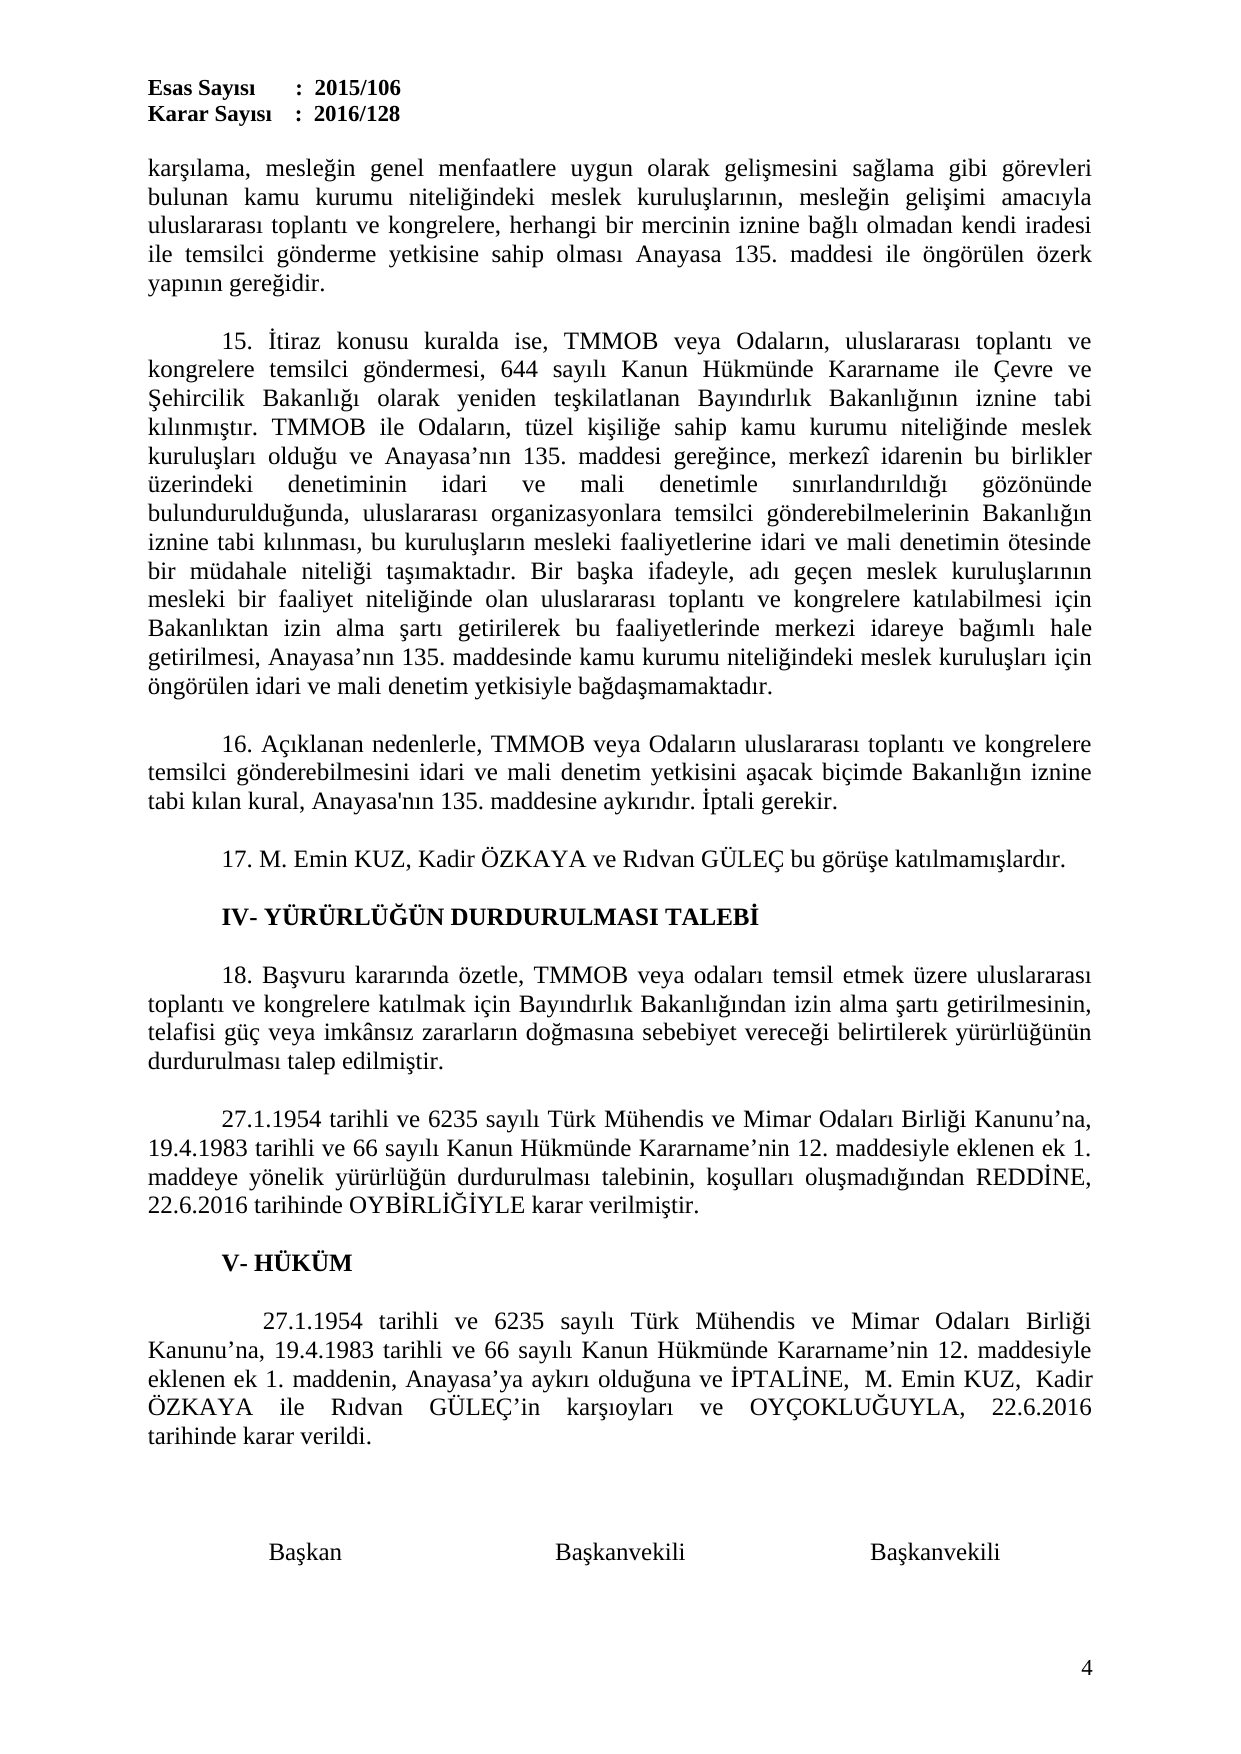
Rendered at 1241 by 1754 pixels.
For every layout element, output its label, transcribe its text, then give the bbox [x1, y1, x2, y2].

text V- HÜKÜM [148, 1248, 1093, 1277]
text 15. İtiraz konusu kuralda ise, TMMOB veya Odaların, uluslararası toplantı ve kongrelere temsilci göndermesi, 644 sayılı Kanun Hükmünde Kararname ile Çevre ve Şehircilik Bakanlığı olarak yeniden teşkilatlanan Bayındırlık Bakanlığının iznine tabi kılınmıştır. TMMOB ile Odaların, tüzel kişiliğe sahip kamu kurumu niteliğinde meslek kuruluşları olduğu ve Anayasa’nın 135. maddesi gereğince, merkezî idarenin bu birlikler üzerindeki denetiminin idari ve mali denetimle sınırlandırıldığı gözönünde bulundurulduğunda, uluslararası organizasyonlara temsilci gönderebilmelerinin Bakanlığın iznine tabi kılınması, bu kuruluşların mesleki faaliyetlerine idari ve mali denetimin ötesinde bir müdahale niteliği taşımaktadır. Bir başka ifadeyle, adı geçen meslek kuruluşlarının mesleki bir faaliyet niteliğinde olan uluslararası toplantı ve kongrelere katılabilmesi için Bakanlıktan izin alma şartı getirilerek bu faaliyetlerinde merkezi idareye bağımlı hale getirilmesi, Anayasa’nın 135. maddesinde kamu kurumu niteliğindeki meslek kuruluşları için öngörülen idari ve mali denetim yetkisiyle bağdaşmamaktadır. [148, 326, 1093, 699]
text 18. Başvuru kararında özetle, TMMOB veya odaları temsil etmek üzere uluslararası toplantı ve kongrelere katılmak için Bayındırlık Bakanlığından izin alma şartı getirilmesinin, telafisi güç veya imkânsız zararların doğmasına sebebiyet vereceği belirtilerek yürürlüğünün durdurulması talep edilmiştir. [148, 960, 1093, 1075]
text IV- YÜRÜRLÜĞÜN DURDURULMASI TALEBİ [148, 902, 1093, 931]
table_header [463, 1537, 778, 1595]
text 27.1.1954 tarihli ve 6235 sayılı Türk Mühendis ve Mimar Odaları Birliği Kanunu’na, 19.4.1983 tarihli ve 66 sayılı Kanun Hükmünde Kararname’nin 12. maddesiyle eklenen ek 1. maddeye yönelik yürürlüğün durdurulması talebinin, koşulları oluşmadığından REDDİNE, 22.6.2016 tarihinde OYBİRLİĞİYLE karar verilmiştir. [148, 1104, 1093, 1219]
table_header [778, 1537, 1093, 1595]
table_header Başkan Zühtü ARSLAN [148, 1537, 463, 1595]
text 16. Açıklanan nedenlerle, TMMOB veya Odaların uluslararası toplantı ve kongrelere temsilci gönderebilmesini idari ve mali denetim yetkisini aşacak biçimde Bakanlığın iznine tabi kılan kural, Anayasa'nın 135. maddesine aykırıdır. İptali gerekir. [148, 729, 1093, 815]
text 27.1.1954 tarihli ve 6235 sayılı Türk Mühendis ve Mimar Odaları Birliği Kanunu’na, 19.4.1983 tarihli ve 66 sayılı Kanun Hükmünde Kararname’nin 12. maddesiyle eklenen ek 1. maddenin, Anayasa’ya aykırı olduğuna ve İPTALİNE, M. Emin KUZ, Kadir ÖZKAYA ile Rıdvan GÜLEÇ’in karşıoyları ve OYÇOKLUĞUYLA, 22.6.2016 tarihinde karar verildi. [148, 1306, 1093, 1450]
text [148, 153, 1093, 297]
text 17. M. Emin KUZ, Kadir ÖZKAYA ve Rıdvan GÜLEÇ bu görüşe katılmamışlardır. [148, 844, 1093, 873]
